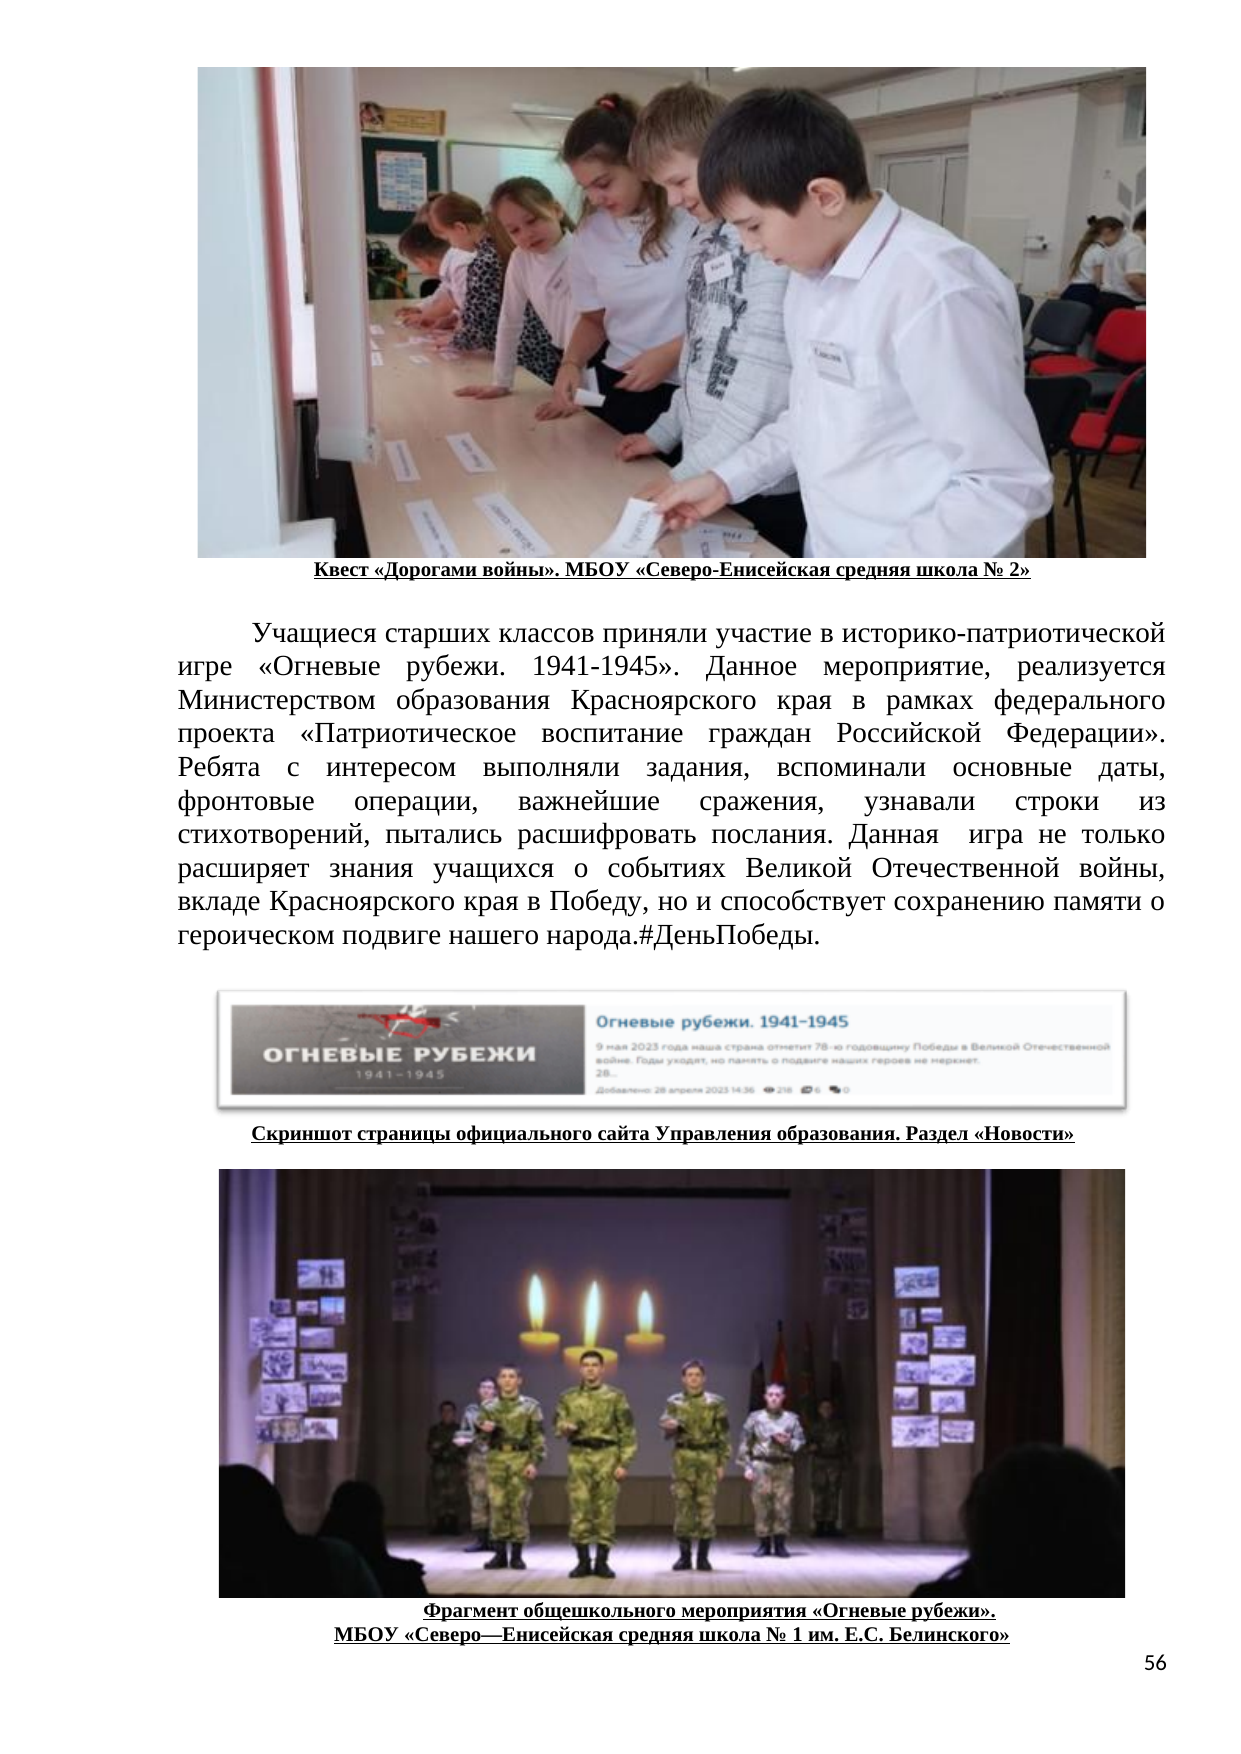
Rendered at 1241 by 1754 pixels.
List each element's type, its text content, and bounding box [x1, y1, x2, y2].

picture [207, 983, 1136, 1122]
list Квест «Дорогами войны». МБОУ «Северо-Енисейская средняя школа № 2» [177, 557, 1167, 581]
picture [218, 1169, 1125, 1598]
list Фрагмент общешкольного мероприятия «Огневые рубежи». [252, 1598, 1167, 1622]
list Учащиеся старших классов приняли участие в историко-патриотической игре «Огневые рубежи. 1941-1945». Данное мероприятие, реализуется Министерством образования Красноярского края в рамках федерального проекта «Патриотическое воспитание граждан Российской Федерации». Ребята с интересом выполняли задания, вспоминали основные даты, фронтовые операции, важнейшие сражения, узнавали строки из стихотворений, пытались расшифровать послания. Данная игра не только расширяет знания учащихся о событиях Великой Отечественной войны, вкладе Красноярского края в Победу, но и способствует сохранению памяти о героическом подвиге нашего народа.#ДеньПобеды. [177, 615, 1167, 950]
list Скриншот страницы официального сайта Управления образования. Раздел «Новости» [177, 1121, 1167, 1145]
picture [197, 67, 1147, 558]
list МБОУ «Северо—Енисейская средняя школа № 1 им. Е.С. Белинского» [177, 1622, 1167, 1646]
